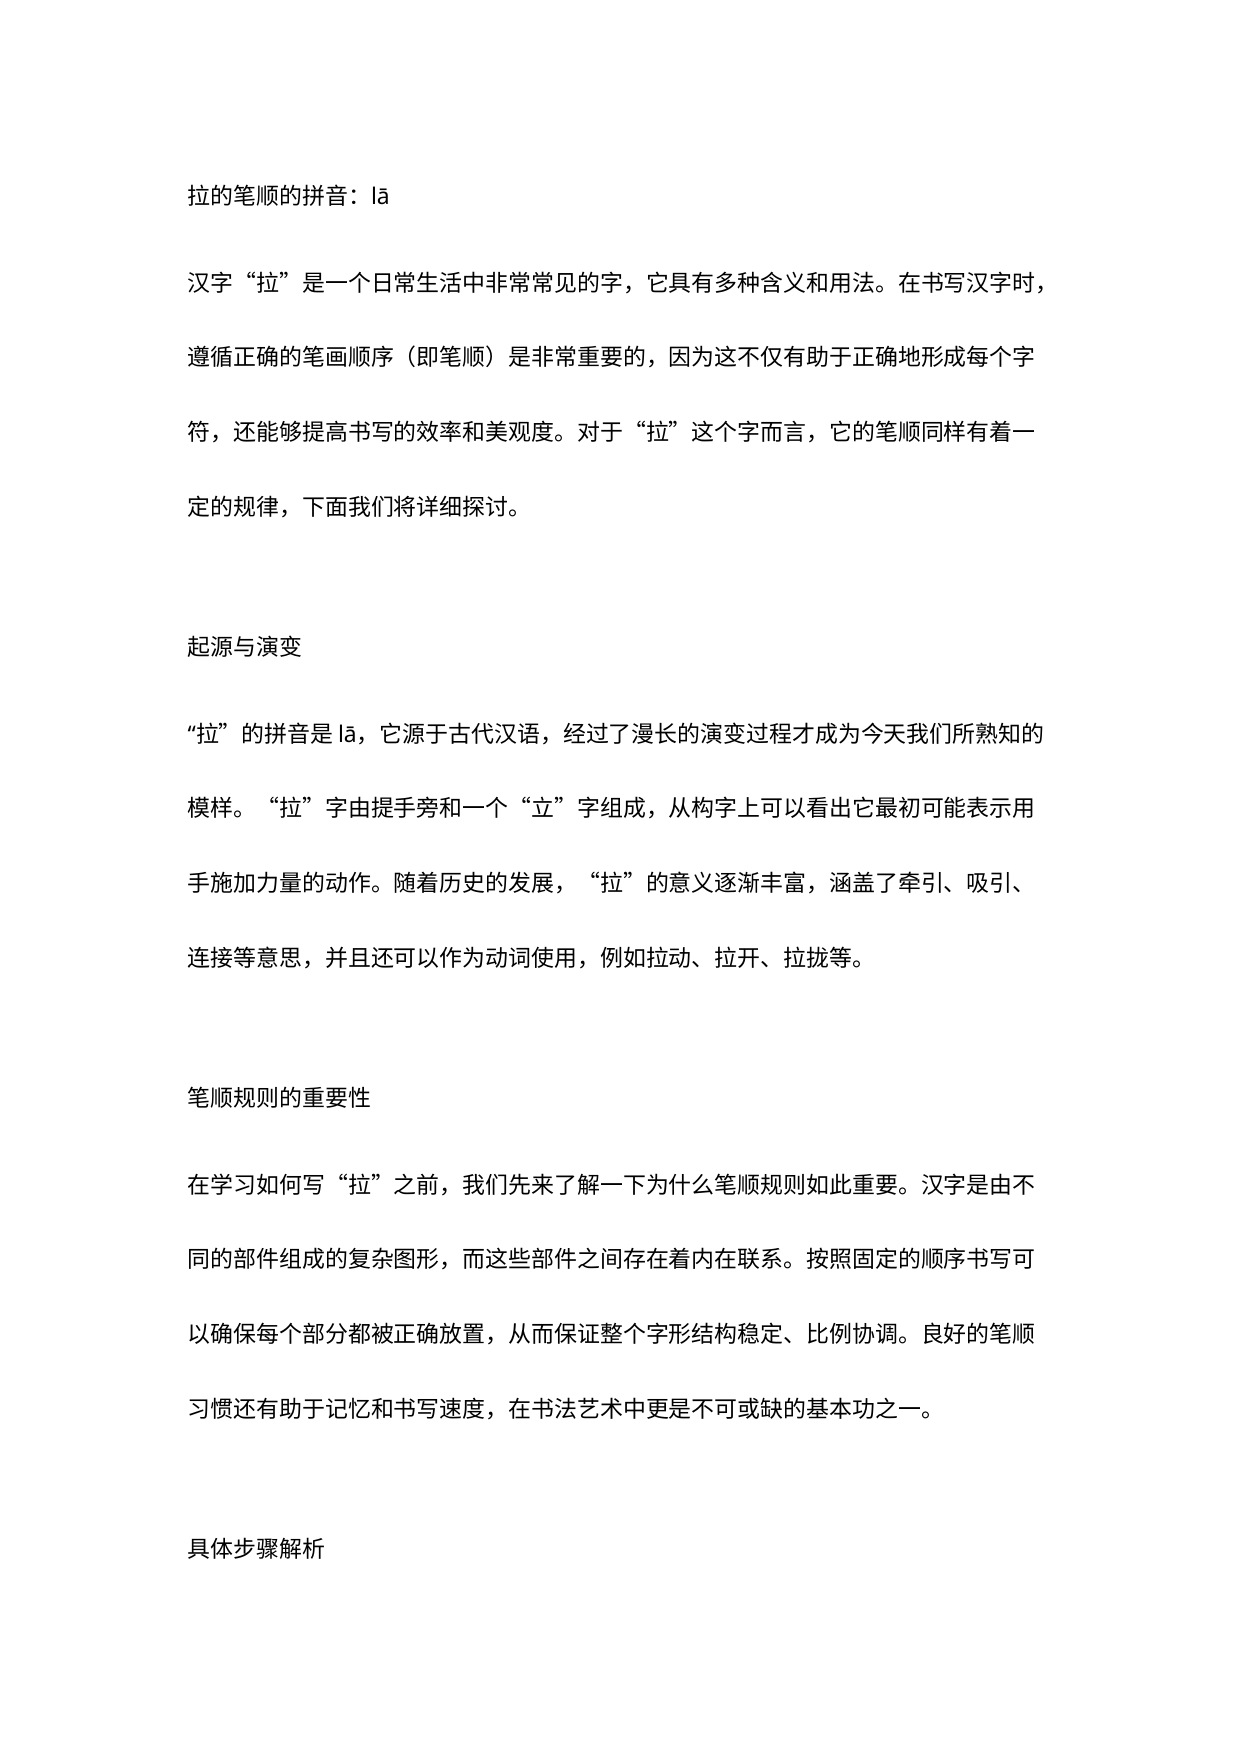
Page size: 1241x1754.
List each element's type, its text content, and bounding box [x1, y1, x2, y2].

text “拉”的拼音是lā，它源于古代汉语，经过了漫长的演变过程才成为今天我们所熟知的模样。“拉”字由提手旁和一个“立”字组成，从构字上可以看出它最初可能表示用手施加力量的动作。随着历史的发展，“拉”的意义逐渐丰富，涵盖了牵引、吸引、连接等意思，并且还可以作为动词使用，例如拉动、拉开、拉拢等。 [187, 700, 1053, 989]
text 在学习如何写“拉”之前，我们先来了解一下为什么笔顺规则如此重要。汉字是由不同的部件组成的复杂图形，而这些部件之间存在着内在联系。按照固定的顺序书写可以确保每个部分都被正确放置，从而保证整个字形结构稳定、比例协调。良好的笔顺习惯还有助于记忆和书写速度，在书法艺术中更是不可或缺的基本功之一。 [187, 1151, 1053, 1440]
text 拉的笔顺的拼音：lā [187, 162, 1053, 227]
text 笔顺规则的重要性 [187, 1064, 1053, 1129]
text 汉字“拉”是一个日常生活中非常常见的字，它具有多种含义和用法。在书写汉字时，遵循正确的笔画顺序（即笔顺）是非常重要的，因为这不仅有助于正确地形成每个字符，还能够提高书写的效率和美观度。对于“拉”这个字而言，它的笔顺同样有着一定的规律，下面我们将详细探讨。 [187, 249, 1053, 538]
text 起源与演变 [187, 613, 1053, 678]
text 具体步骤解析 [187, 1515, 1053, 1580]
